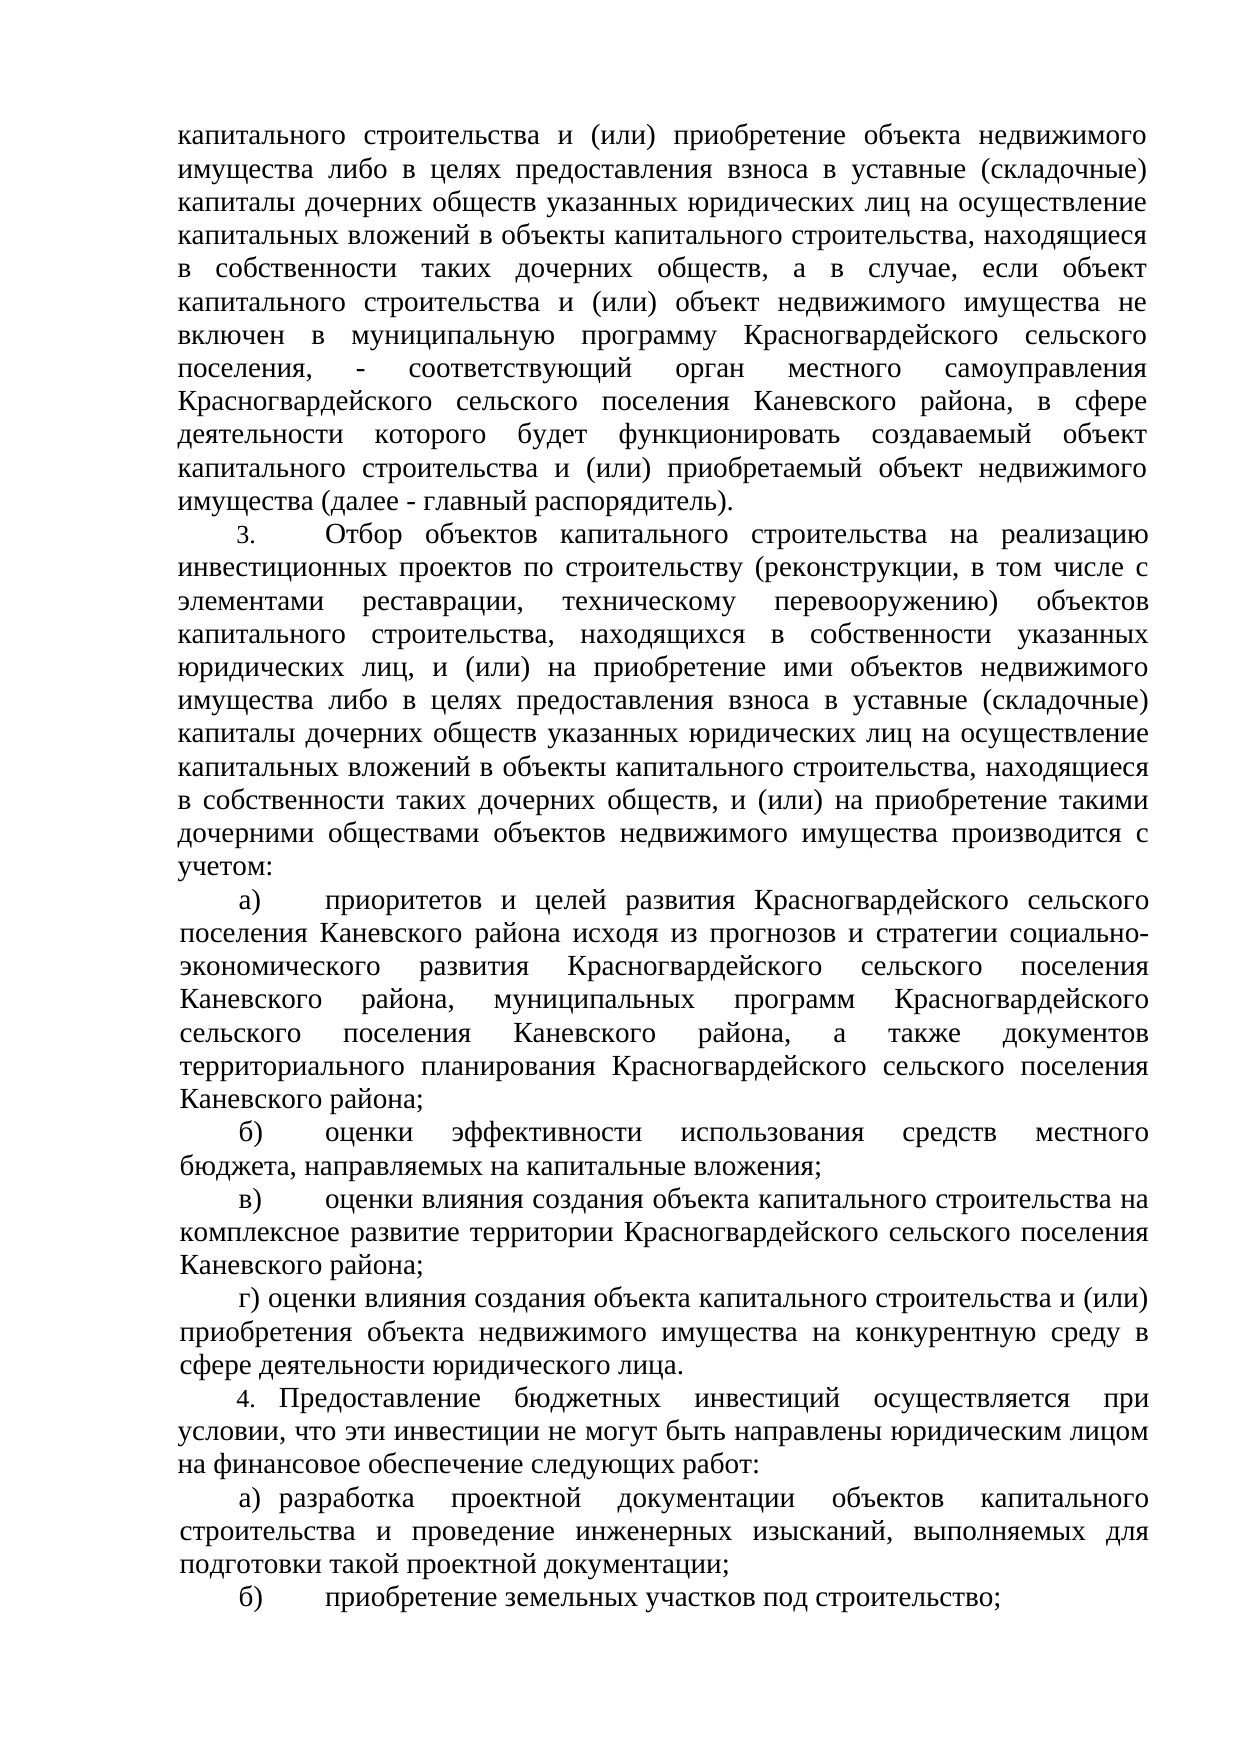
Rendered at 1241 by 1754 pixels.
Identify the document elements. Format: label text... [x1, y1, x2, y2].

text б) оценки эффективности использования средств местного бюджета, направляемых на капитальные вложения; [179, 1115, 1150, 1182]
text а) приоритетов и целей развития Красногвардейского сельского поселения Каневского района исходя из прогнозов и стратегии социально-экономического развития Красногвардейского сельского поселения Каневского района, муниципальных программ Красногвардейского сельского поселения Каневского района, а также документов территориального планирования Красногвардейского сельского поселения Каневского района; [179, 882, 1150, 1115]
text а) разработка проектной документации объектов капитального строительства и проведение инженерных изысканий, выполняемых для подготовки такой проектной документации; [179, 1481, 1150, 1580]
text б) приобретение земельных участков под строительство; [179, 1580, 1152, 1613]
list Предоставление бюджетных инвестиций осуществляется при условии, что эти инвестиции не могут быть направлены юридическим лицом на финансовое обеспечение следующих работ: [177, 1381, 1150, 1481]
list Отбор объектов капитального строительства на реализацию инвестиционных проектов по строительству (реконструкции, в том числе с элементами реставрации, техническому перевооружению) объектов капитального строительства, находящихся в собственности указанных юридических лиц, и (или) на приобретение ими объектов недвижимого имущества либо в целях предоставления взноса в уставные (складочные) капиталы дочерних обществ указанных юридических лиц на осуществление капитальных вложений в объекты капитального строительства, находящиеся в собственности таких дочерних обществ, и (или) на приобретение такими дочерними обществами объектов недвижимого имущества производится с учетом: [177, 517, 1150, 882]
text г) оценки влияния создания объекта капитального строительства и (или) приобретения объекта недвижимого имущества на конкурентную среду в сфере деятельности юридического лица. [179, 1281, 1150, 1381]
text в) оценки влияния создания объекта капитального строительства на комплексное развитие территории Красногвардейского сельского поселения Каневского района; [179, 1182, 1150, 1281]
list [177, 118, 1148, 517]
